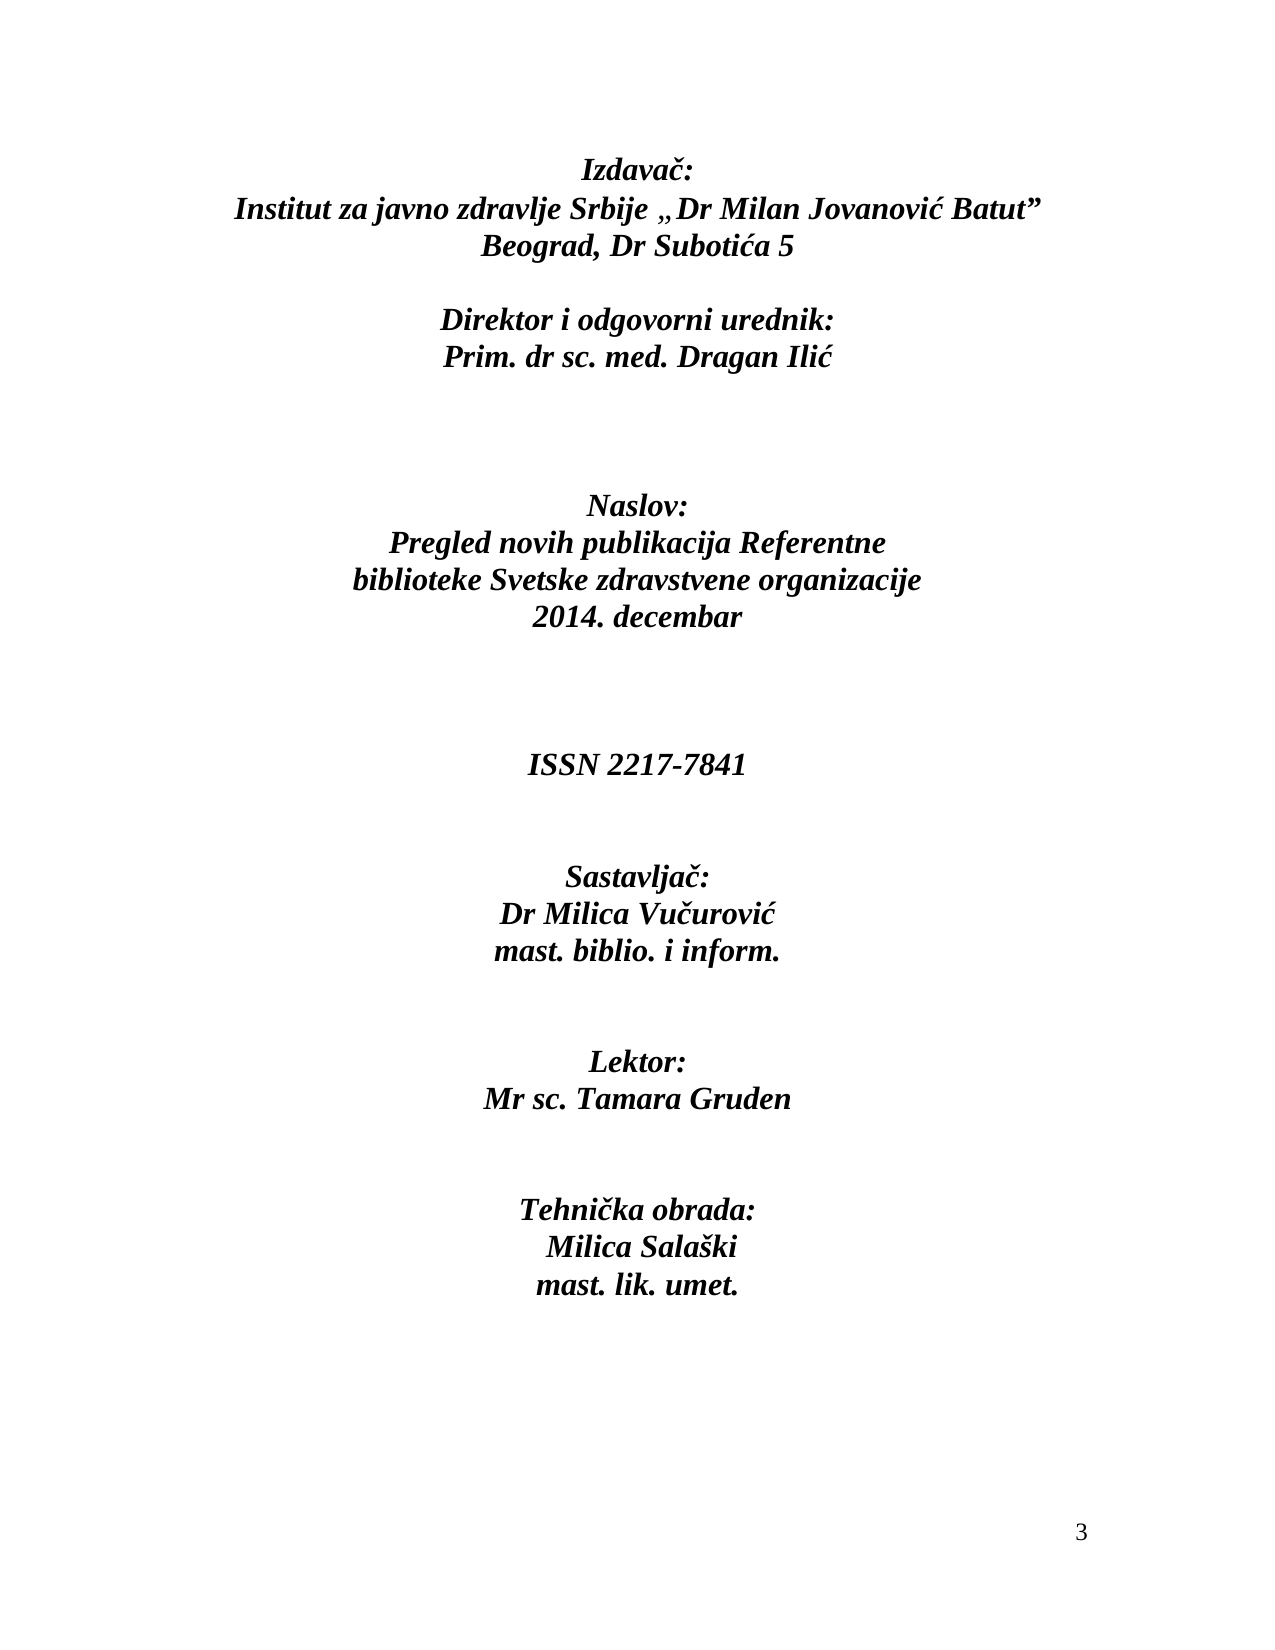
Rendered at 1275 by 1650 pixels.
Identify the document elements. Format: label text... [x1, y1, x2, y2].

text Dr Milica Vučurović [187, 894, 1087, 931]
text Tehnička obrada: [187, 1191, 1087, 1228]
text mast. lik. umet. [187, 1265, 1087, 1302]
text Prim. dr sc. med. Dragan Ilić [187, 338, 1087, 375]
text biblioteke Svetske zdravstvene organizacije [187, 560, 1087, 597]
text , Dr Subotića 5 [187, 227, 1087, 264]
text mast. biblio. i inform. [187, 931, 1087, 968]
text Institut za javno zdravlje Srbije „Dr Milan Jovanović Batut” [187, 187, 1087, 227]
text 2014. decembar [187, 597, 1087, 634]
text Naslov: [187, 486, 1087, 523]
text Milica Salaški [187, 1228, 1087, 1265]
text Sastavljač: [187, 857, 1087, 894]
text ISSN 2217-7841 [187, 746, 1087, 783]
text Lektor: [187, 1042, 1087, 1079]
text Mr sc. Tamara Gruden [187, 1079, 1087, 1117]
text Pregled novih publikacija Referentne [187, 523, 1087, 560]
text Izdavač: [187, 150, 1087, 187]
text Direktor i odgovorni urednik: [187, 301, 1087, 338]
